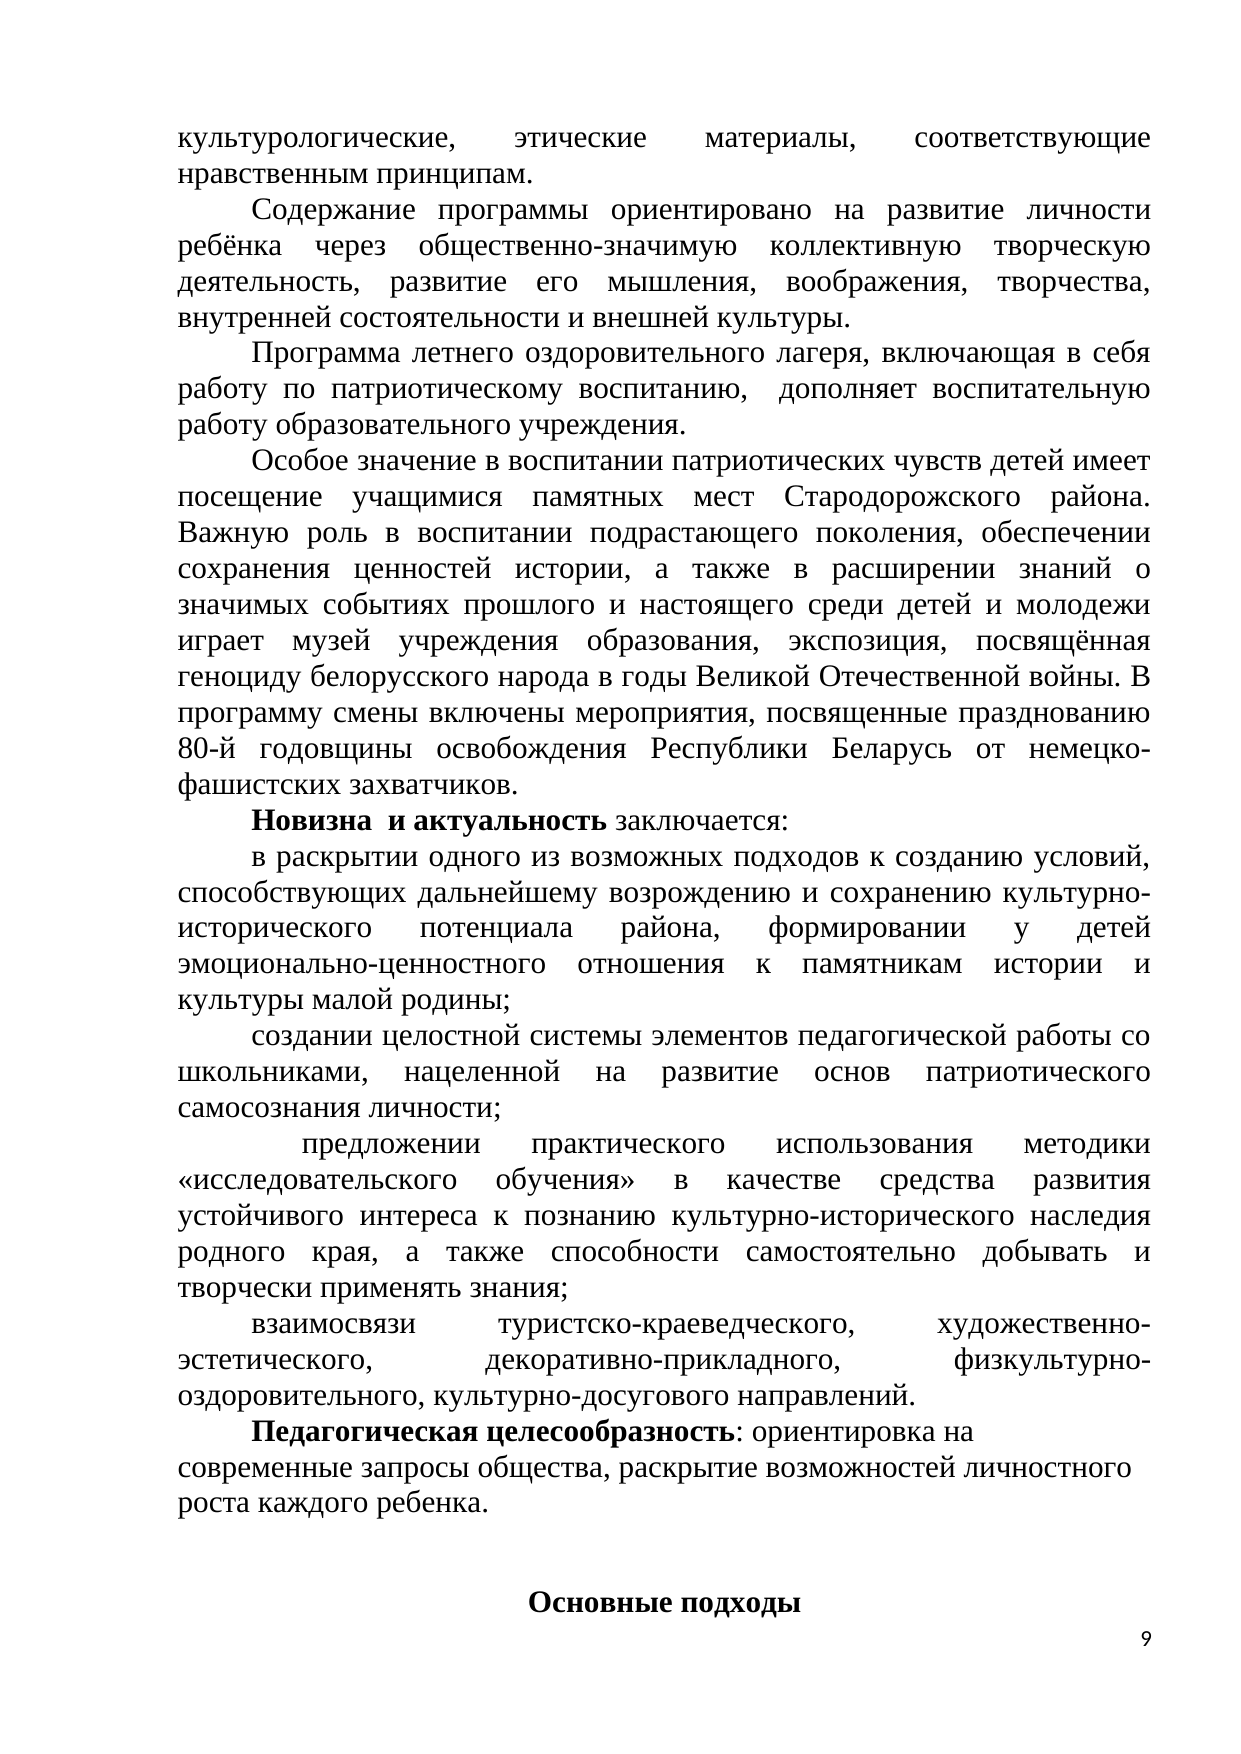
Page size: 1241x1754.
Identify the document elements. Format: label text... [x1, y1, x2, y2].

text в раскрытии одного из возможных подходов к созданию условий, способствующих дальнейшему возрождению и сохранению культурно-исторического потенциала района, формировании у детей эмоционально-ценностного отношения к памятникам истории и культуры малой родины; [177, 837, 1152, 1017]
text Педагогическая целесообразность: ориентировка на современные запросы общества, раскрытие возможностей личностного роста каждого ребенка. [177, 1412, 1152, 1548]
text Основные подходы [177, 1584, 1152, 1619]
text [177, 118, 1152, 190]
text предложении практического использования методики «исследовательского обучения» в качестве средства развития устойчивого интереса к познанию культурно-исторического наследия родного края, а также способности самостоятельно добывать и творчески применять знания; [177, 1124, 1152, 1304]
text Содержание программы ориентировано на развитие личности ребёнка через общественно-значимую коллективную творческую деятельность, развитие его мышления, воображения, творчества, внутренней состоятельности и внешней культуры. [177, 190, 1152, 334]
text взаимосвязи туристско-краеведческого, художественно-эстетического, декоративно-прикладного, физкультурно-оздоровительного, культурно-досугового направлений. [177, 1304, 1152, 1412]
text Программа летнего оздоровительного лагеря, включающая в себя работу по патриотическому воспитанию, дополняет воспитательную работу образовательного учреждения. [177, 334, 1152, 442]
text Особое значение в воспитании патриотических чувств детей имеет посещение учащимися памятных мест Стародорожского района. Важную роль в воспитании подрастающего поколения, обеспечении сохранения ценностей истории, а также в расширении знаний о значимых событиях прошлого и настоящего среди детей и молодежи играет музей учреждения образования, экспозиция, посвящённая геноциду белорусского народа в годы Великой Отечественной войны. В программу смены включены мероприятия, посвященные празднованию 80-й годовщины освобождения Республики Беларусь от немецко-фашистских захватчиков. [177, 442, 1152, 801]
text Новизна и актуальность заключается: [177, 801, 1152, 837]
text создании целостной системы элементов педагогической работы со школьниками, нацеленной на развитие основ патриотического самосознания личности; [177, 1017, 1152, 1124]
